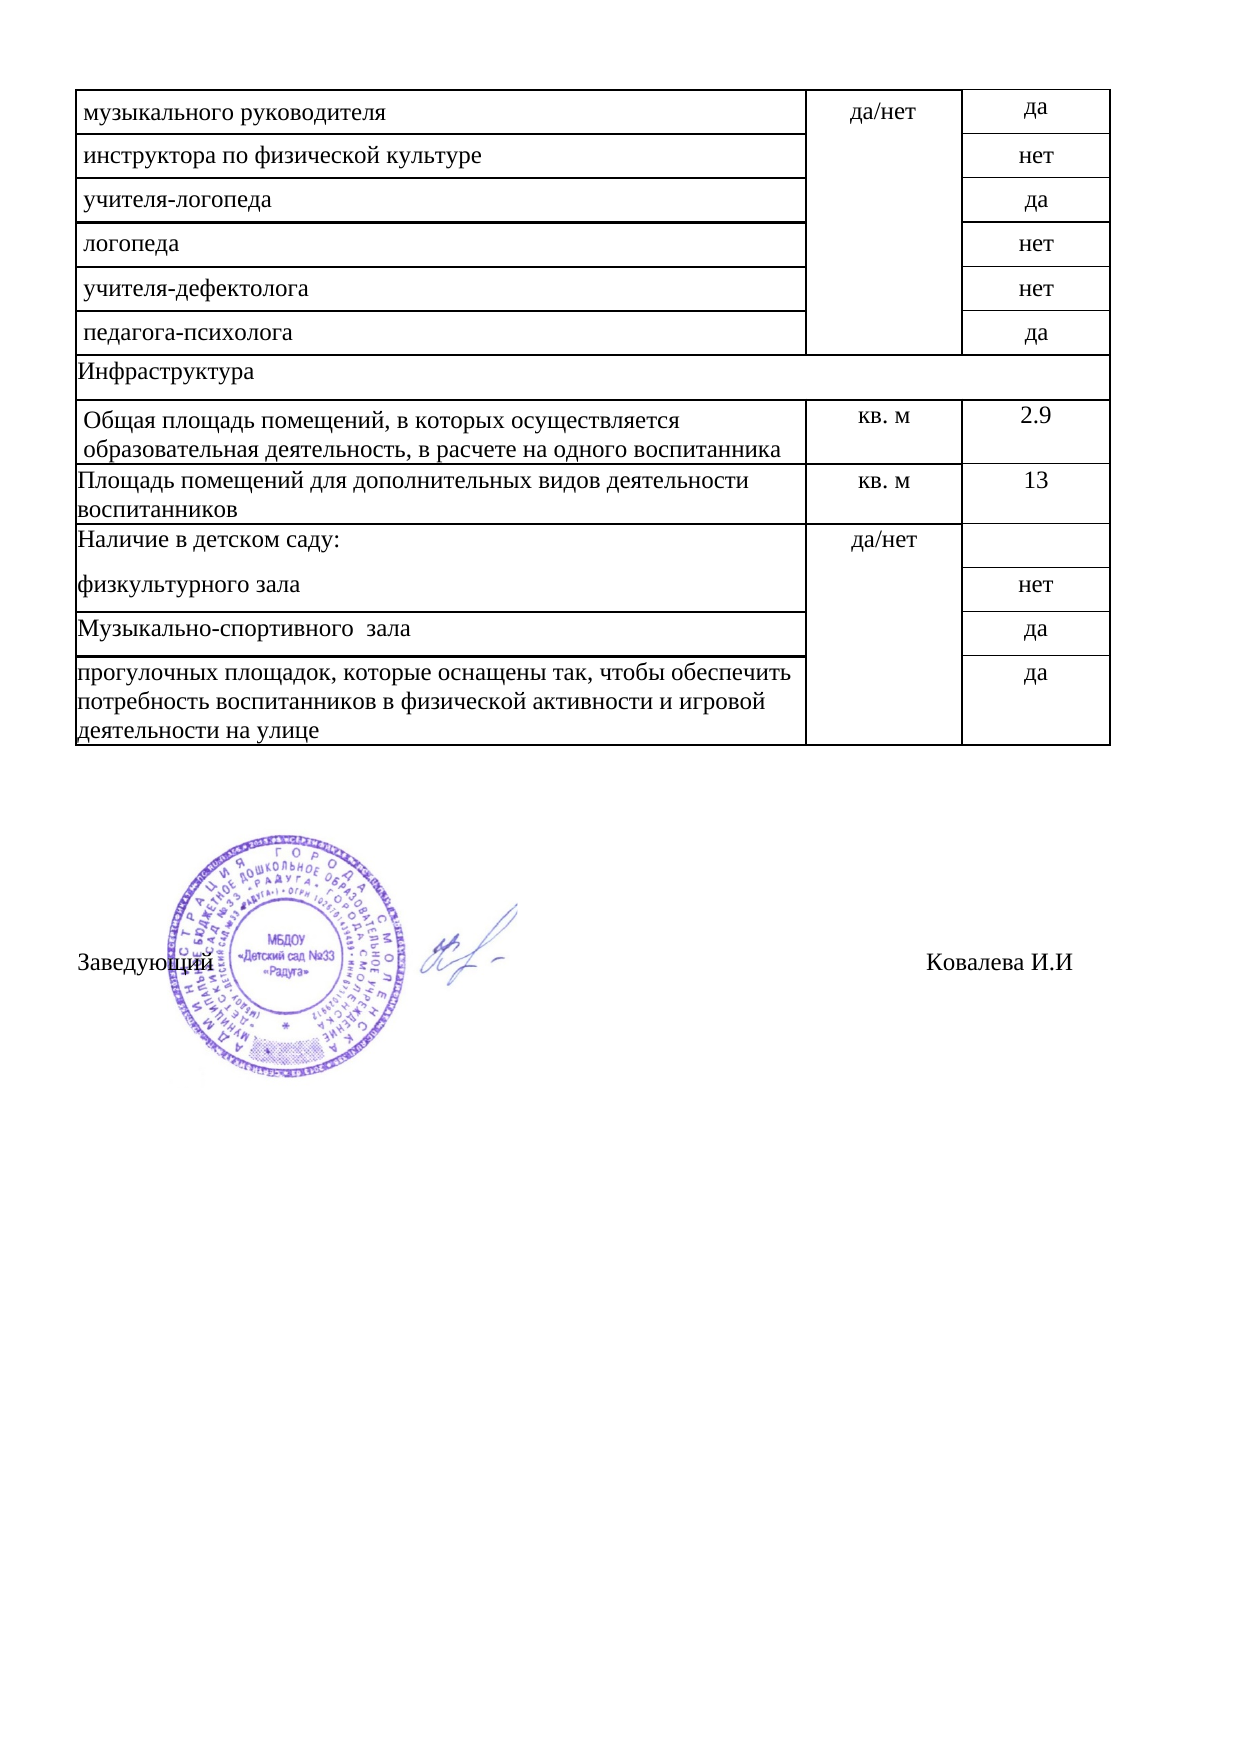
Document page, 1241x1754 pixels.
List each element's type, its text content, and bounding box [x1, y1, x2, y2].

table_cell инструктора по физической культуре [77, 135, 805, 177]
table_cell 13 [963, 464, 1109, 522]
table_cell прогулочных площадок, которые оснащены так, чтобы обеспечить потребность воспитанников в физической активности и игровой деятельности на улице [77, 658, 805, 744]
table_cell да [963, 612, 1109, 655]
picture [167, 976, 518, 1088]
table_cell да [963, 311, 1109, 354]
table_cell Инфраструктура [77, 356, 1109, 398]
table_cell Заведующий Ковалева И.И [76, 746, 1110, 976]
table_cell кв. м [807, 401, 961, 463]
table_cell Музыкально-спортивного зала [77, 613, 805, 655]
table_cell нет [963, 223, 1109, 266]
table_cell Общая площадь помещений, в которых осуществляется образовательная деятельность, в расчете на одного воспитанника [77, 401, 805, 463]
table_cell нет [963, 568, 1109, 611]
table_cell Площадь помещений для дополнительных видов деятельности воспитанников [77, 465, 805, 522]
table_cell кв. м [807, 465, 961, 522]
table_cell да [963, 178, 1109, 221]
table_cell да [963, 656, 1109, 744]
table_cell логопеда [77, 224, 805, 266]
table_cell да [963, 90, 1109, 133]
table_cell нет [963, 267, 1109, 310]
table_cell да/нет [807, 91, 961, 354]
table_cell учителя-дефектолога [77, 268, 805, 310]
table_cell [963, 524, 1109, 567]
table_cell учителя-логопеда [77, 179, 805, 221]
table_cell нет [963, 134, 1109, 177]
table_cell 2.9 [963, 401, 1109, 463]
table_cell Наличие в детском саду: [77, 525, 805, 567]
table_cell педагога-психолога [77, 312, 805, 354]
table_cell физкультурного зала [77, 567, 805, 611]
table_cell музыкального руководителя [77, 91, 805, 133]
table_cell да/нет [807, 525, 961, 744]
